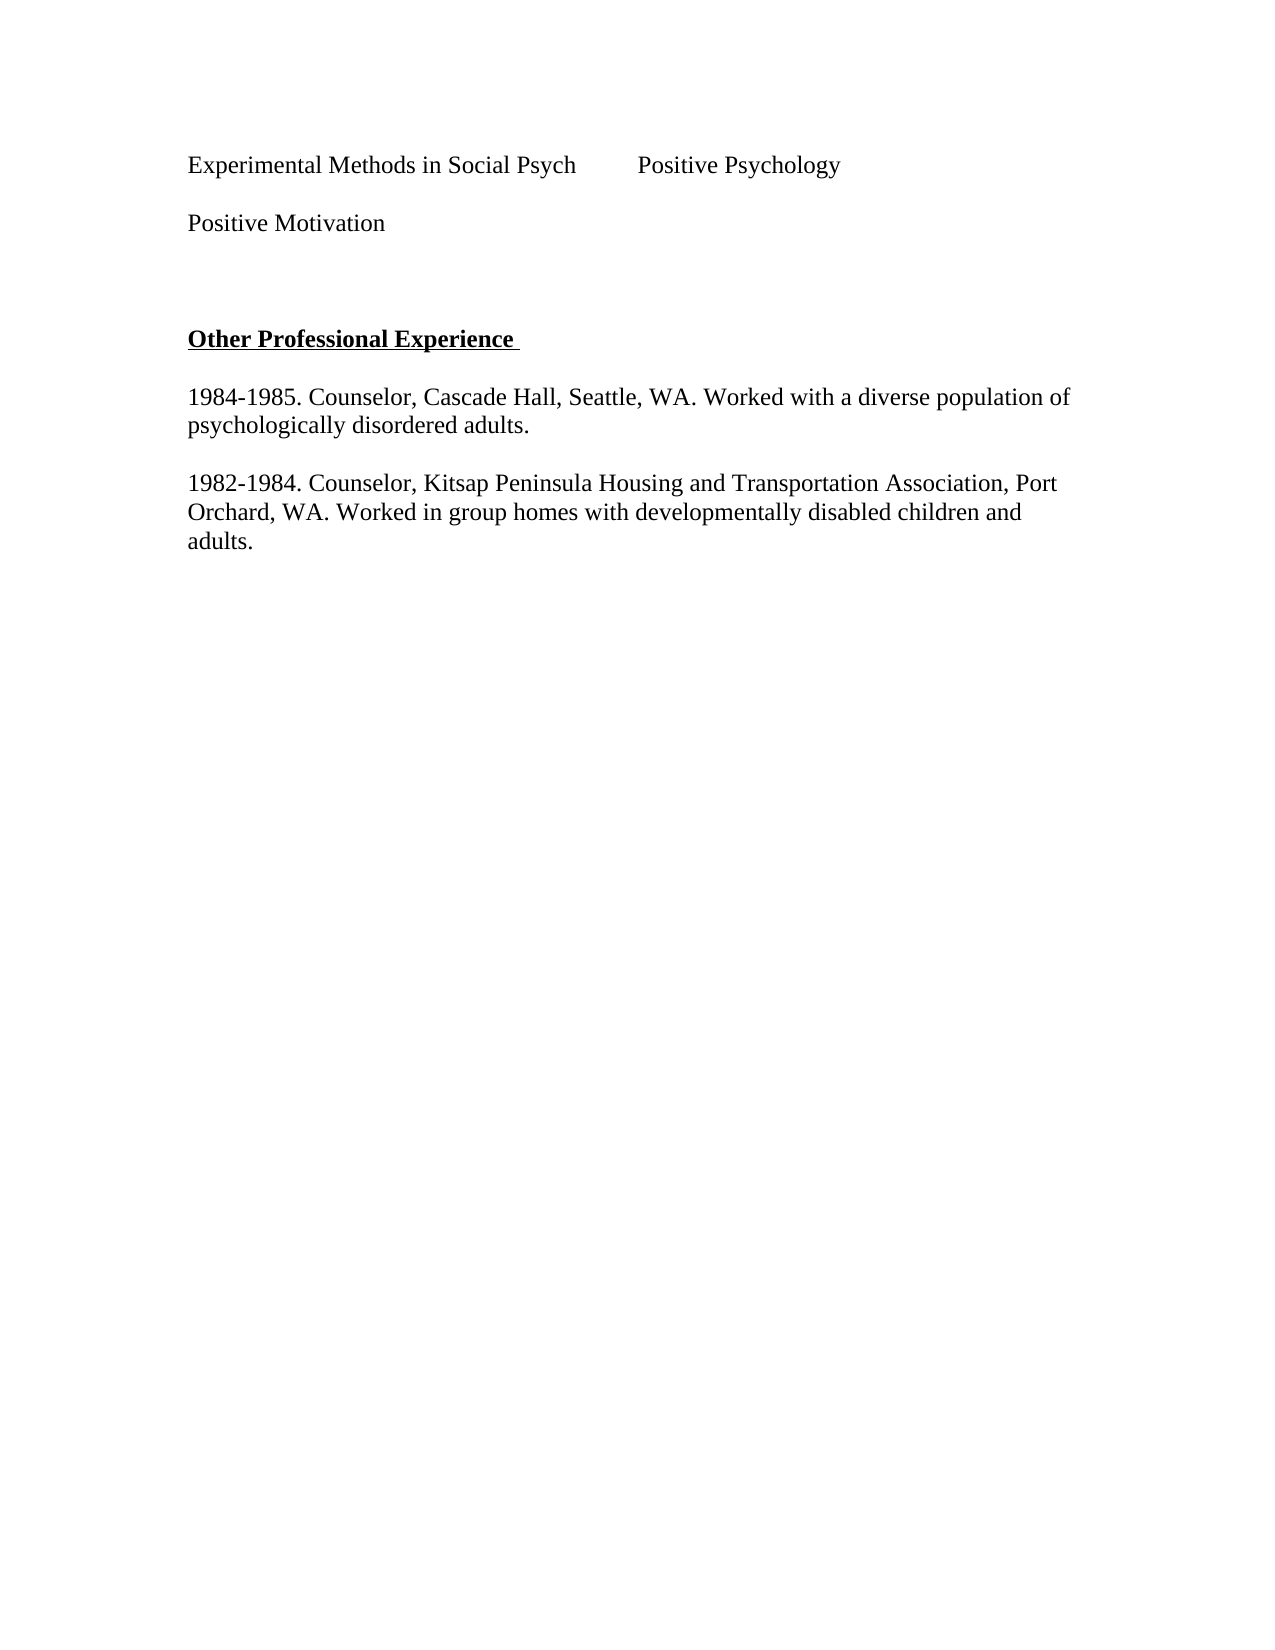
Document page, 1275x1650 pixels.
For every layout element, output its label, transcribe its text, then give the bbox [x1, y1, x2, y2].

text 1984-1985. Counselor, Cascade Hall, . Worked with a diverse population of psychologically disordered adults. [187, 382, 1087, 439]
text Other Professional Experience [187, 324, 1087, 352]
text Experimental Methods in Social Psych Positive Psychology [187, 150, 1087, 179]
text Positive Motivation [187, 208, 1087, 237]
text 1982-1984. Counselor, Housing and Transportation Association, Port Orchard, WA. Worked in group homes with developmentally disabled children and adults. [187, 468, 1087, 554]
